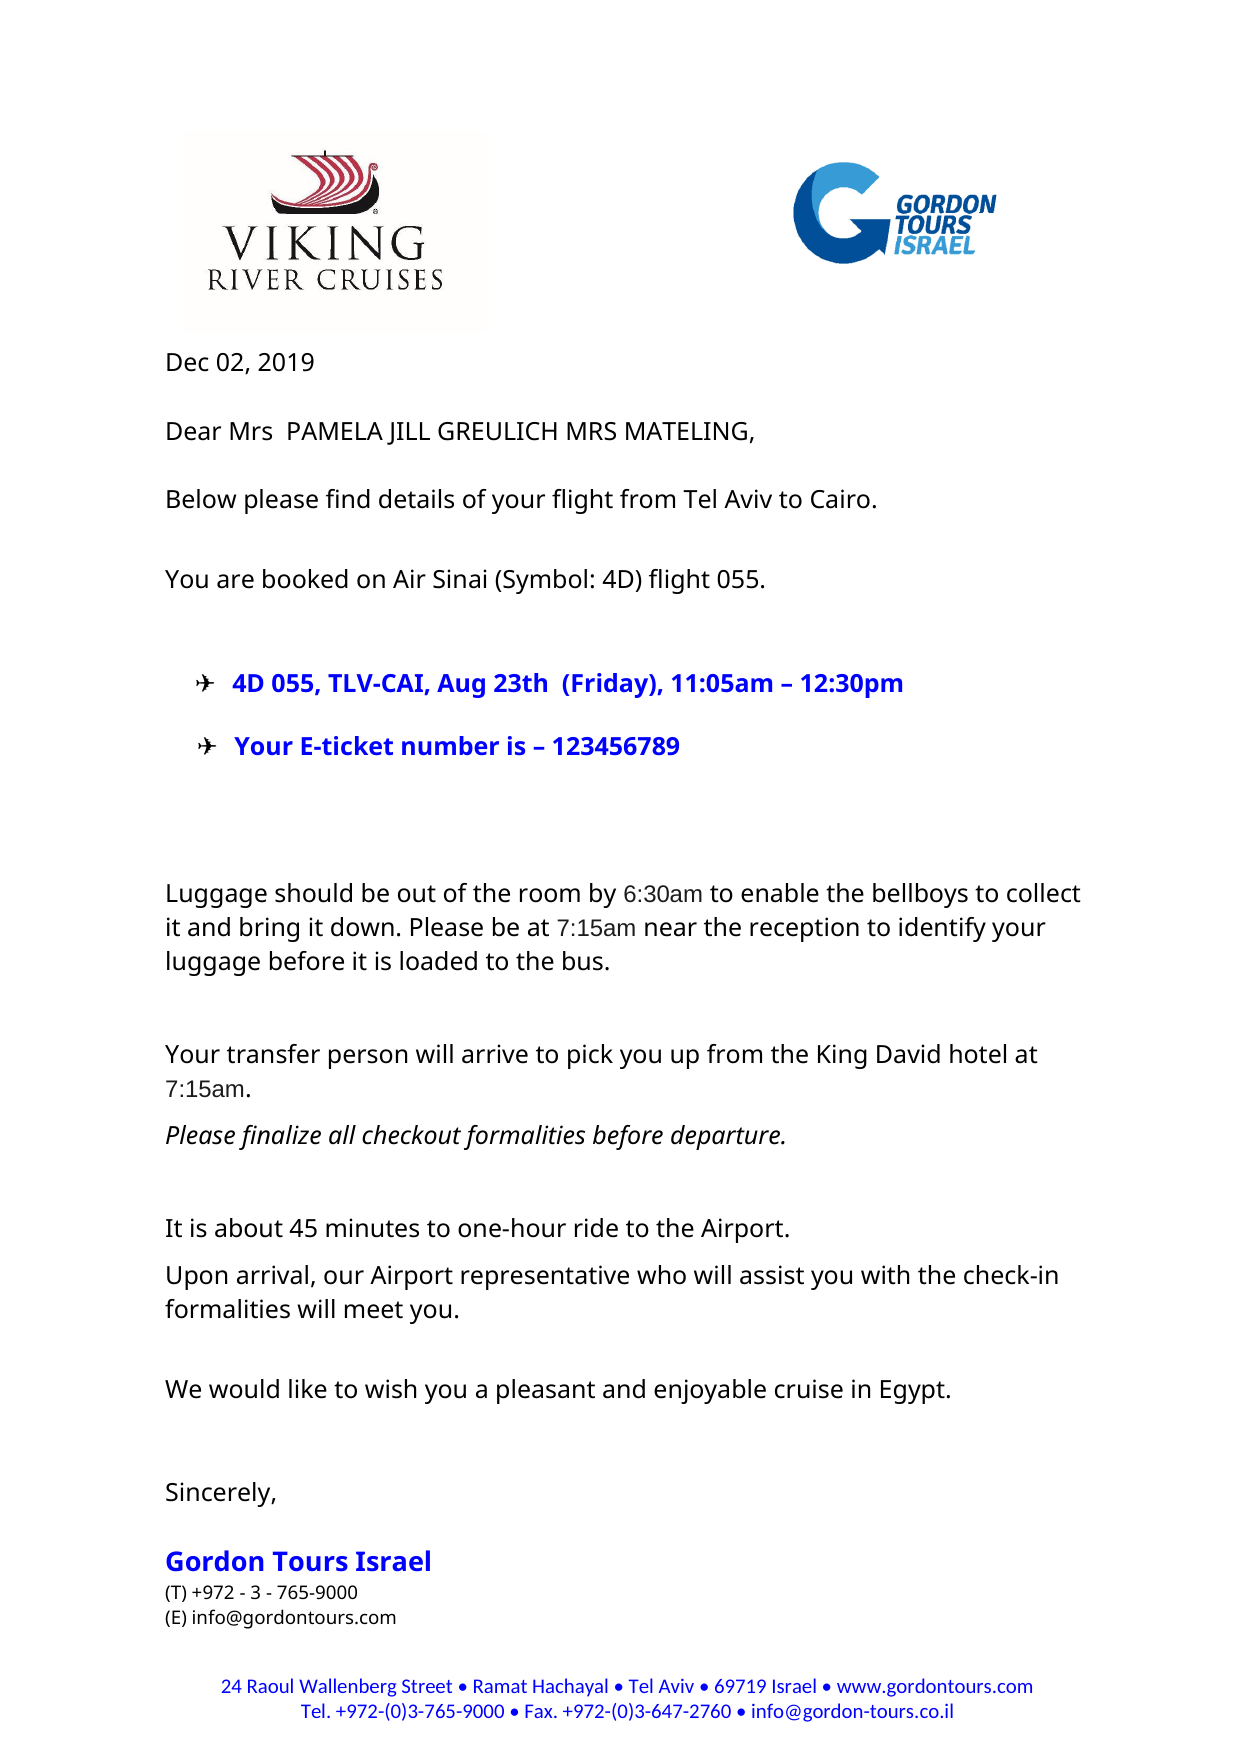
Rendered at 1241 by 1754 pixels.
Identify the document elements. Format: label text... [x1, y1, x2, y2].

picture [183, 131, 487, 333]
text Below please find details of your flight from Tel Aviv to Cairo. [165, 481, 1090, 515]
text Upon arrival, our Airport representative who will assist you with the check-in formalities will meet you. [165, 1257, 1090, 1325]
text Dec 02, 2019 [165, 345, 1090, 379]
table_header [628, 121, 1089, 343]
text (E) info@gordontours.com [165, 1605, 1090, 1630]
table_header [165, 121, 626, 343]
text Please finalize all checkout formalities before departure. [165, 1118, 1090, 1152]
text Sincerely, [165, 1474, 1090, 1508]
text It is about 45 minutes to one-hour ride to the Airport. [165, 1211, 1090, 1245]
list 4D 055, TLV-CAI, Aug 23th (Friday), 11:05am – 12:30pm [194, 655, 1090, 706]
list Your E-ticket number is – 123456789 [197, 719, 1090, 770]
text You are booked on Air Sinai (Symbol: 4D) flight 055. [165, 562, 1090, 596]
text (T) +972 - 3 - 765-9000 [165, 1579, 1090, 1605]
picture [730, 121, 1090, 324]
text Your transfer person will arrive to pick you up from the King David hotel at 7:15am. [165, 1037, 1090, 1105]
text Luggage should be out of the room by 6:30am to enable the bellboys to collect it and bring it down. Please be at 7:15am near the reception to identify your luggage before it is loaded to the bus. [165, 876, 1090, 978]
text Gordon Tours Israel [165, 1542, 1090, 1579]
text We would like to wish you a pleasant and enjoyable cruise in Egypt. [165, 1372, 1090, 1406]
text Dear Mrs PAMELA JILL GREULICH MRS MATELING, [165, 413, 1090, 447]
